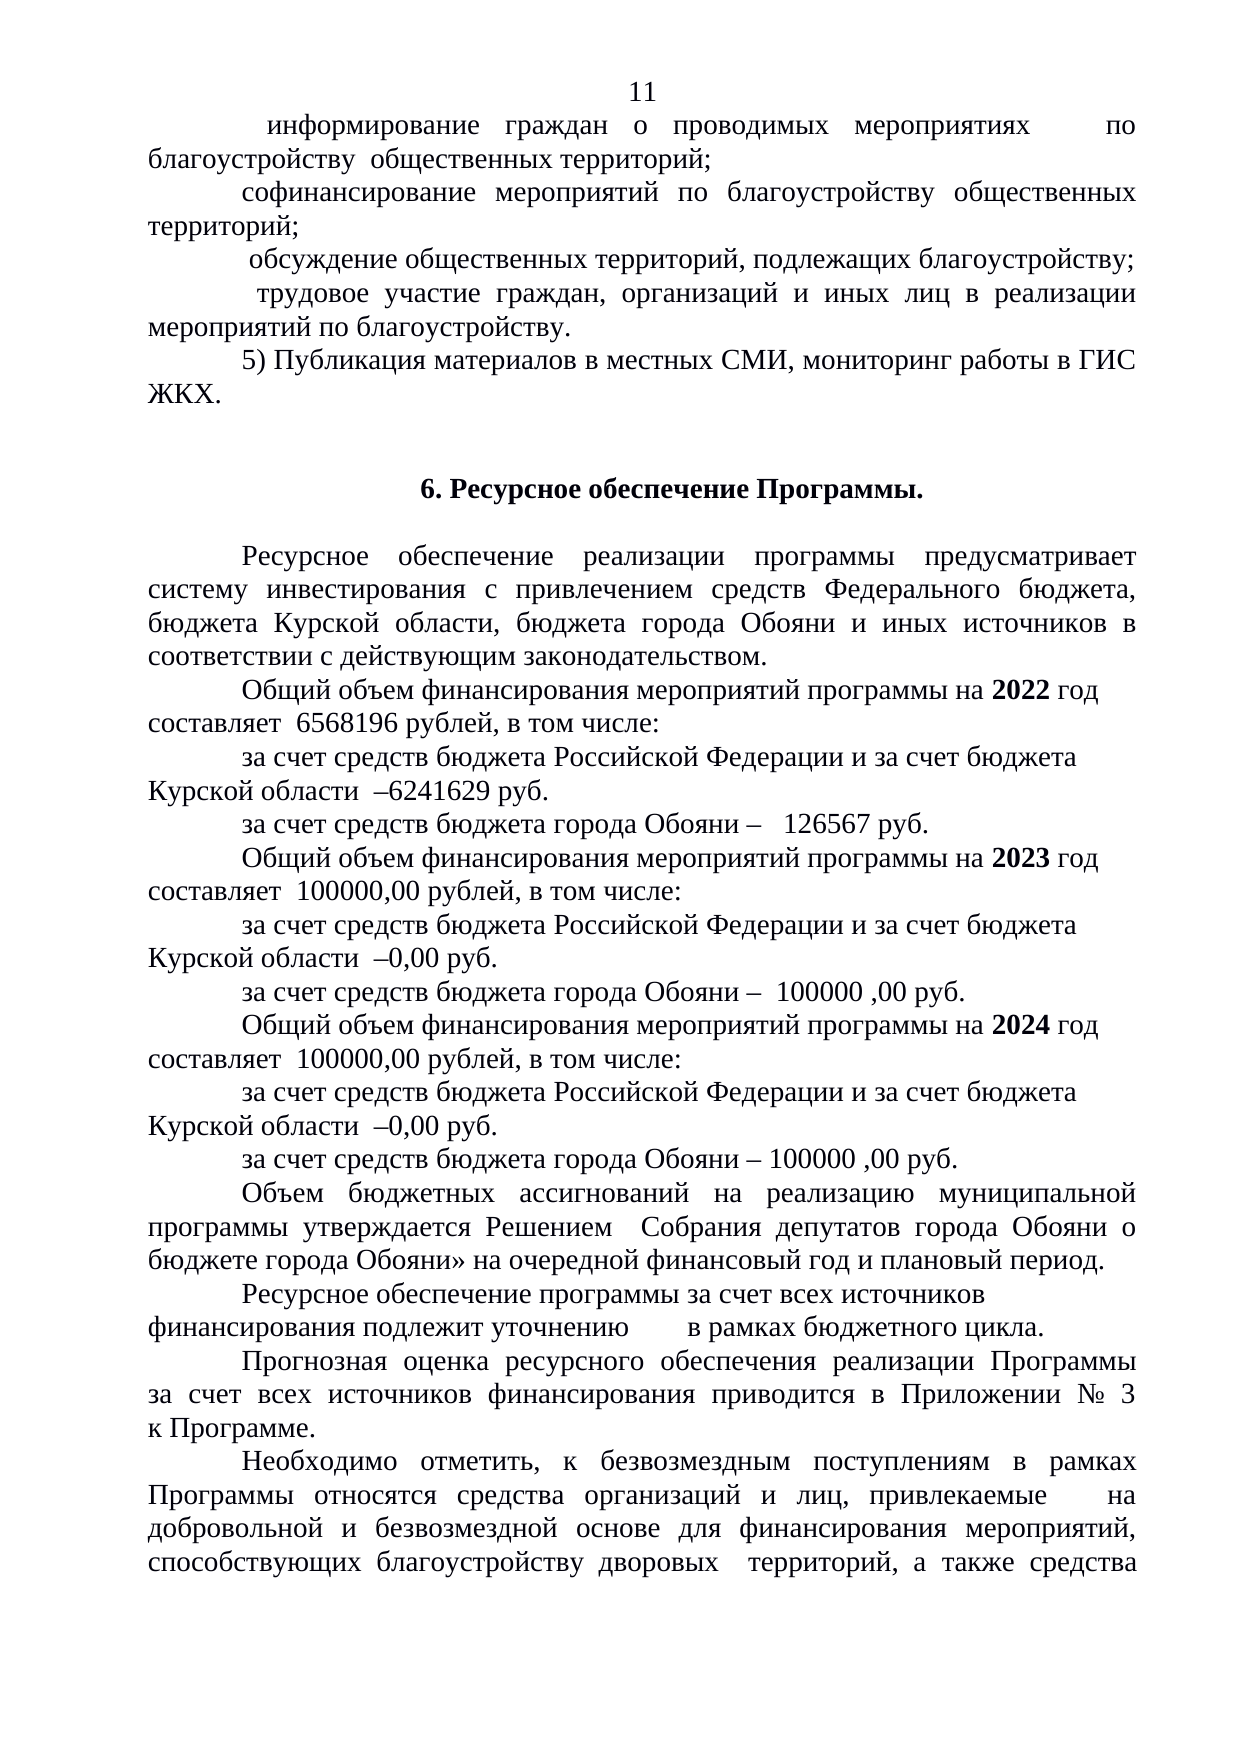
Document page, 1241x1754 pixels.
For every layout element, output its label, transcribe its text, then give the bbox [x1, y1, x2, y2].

text Ресурсное обеспечение реализации программы предусматривает систему инвестирования с привлечением средств Федерального бюджета, бюджета Курской области, бюджета города Обояни и иных источников в соответствии с действующим законодательством. [148, 538, 1137, 672]
text 5) Публикация материалов в местных СМИ, мониторинг работы в ГИС ЖКХ. [148, 342, 1137, 409]
text трудовое участие граждан, организаций и иных лиц в реализации мероприятий по благоустройству. [148, 275, 1137, 342]
text обсуждение общественных территорий, подлежащих благоустройству; [148, 242, 1137, 275]
text 6. Ресурсное обеспечение Программы. [148, 471, 1137, 504]
text Ресурсное обеспечение программы за счет всех источников финансирования подлежит уточнению в рамках бюджетного цикла. [148, 1276, 1137, 1343]
text информирование граждан о проводимых мероприятиях по благоустройству общественных территорий; [148, 107, 1137, 174]
text за счет средств бюджета города Обояни – 100000 ,00 руб. [148, 974, 1137, 1007]
text за счет средств бюджета Российской Федерации и за счет бюджета Курской области –0,00 руб. [148, 1074, 1137, 1142]
text Прогнозная оценка ресурсного обеспечения реализации Программы за счет всех источников финансирования приводится в Приложении № 3 к Программе. [148, 1343, 1137, 1443]
text Объем бюджетных ассигнований на реализацию муниципальной программы утверждается Решением Собрания депутатов города Обояни о бюджете города Обояни» на очередной финансовый год и плановый период. [148, 1175, 1137, 1276]
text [148, 1443, 1137, 1578]
text Общий объем финансирования мероприятий программы на 2023 год составляет 100000,00 рублей, в том числе: [148, 840, 1137, 907]
text Общий объем финансирования мероприятий программы на 2022 год составляет 6568196 рублей, в том числе: [148, 672, 1137, 739]
text за счет средств бюджета города Обояни – 100000 ,00 руб. [148, 1142, 1137, 1175]
text за счет средств бюджета города Обояни – 126567 руб. [148, 806, 1137, 840]
text за счет средств бюджета Российской Федерации и за счет бюджета Курской области –6241629 руб. [148, 739, 1137, 806]
text софинансирование мероприятий по благоустройству общественных территорий; [148, 174, 1137, 242]
text за счет средств бюджета Российской Федерации и за счет бюджета Курской области –0,00 руб. [148, 907, 1137, 974]
text Общий объем финансирования мероприятий программы на 2024 год составляет 100000,00 рублей, в том числе: [148, 1007, 1137, 1074]
